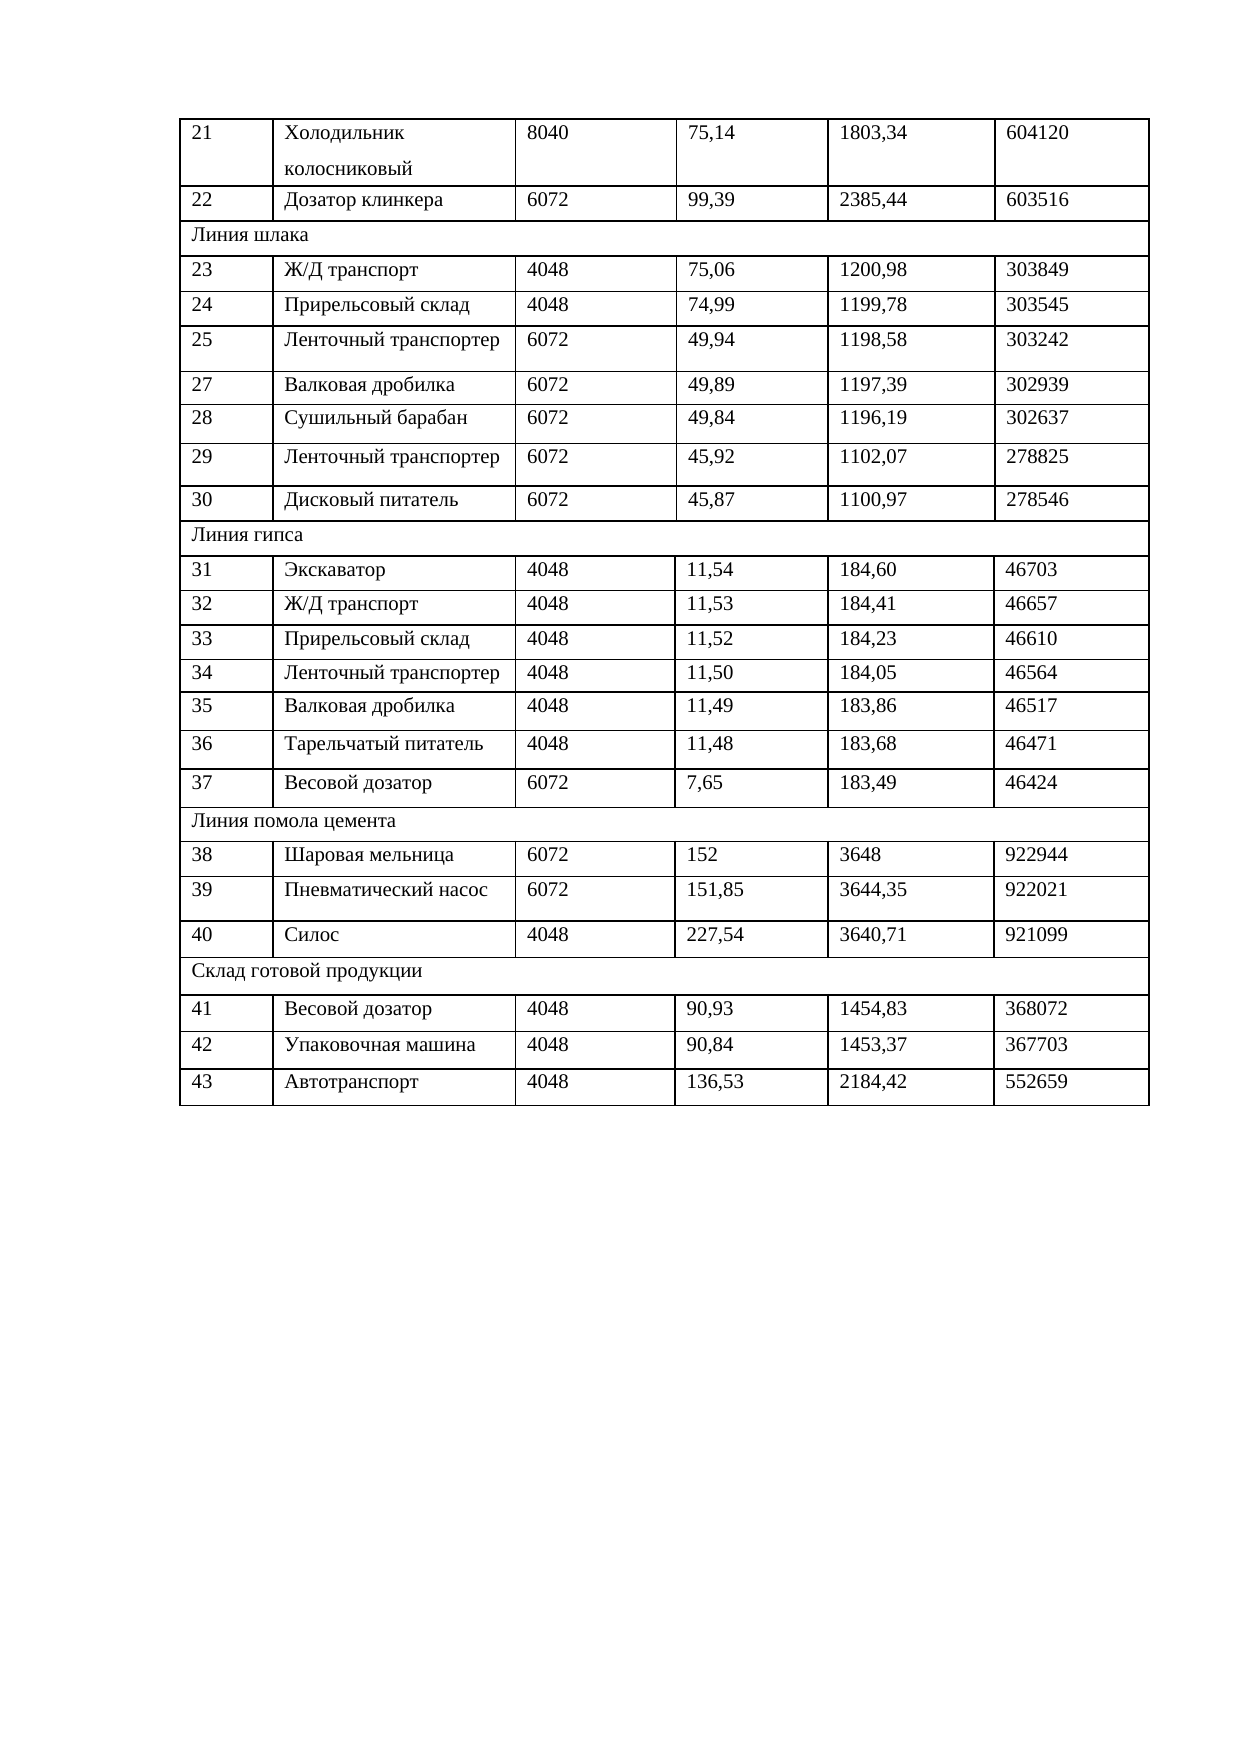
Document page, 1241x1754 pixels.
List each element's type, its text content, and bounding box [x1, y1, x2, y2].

table_cell 4048 [516, 292, 676, 325]
table_cell Тарельчатый питатель [274, 731, 515, 768]
table_cell Дозатор клинкера [274, 187, 515, 220]
table_cell 49,94 [677, 327, 827, 371]
table_cell 46657 [995, 591, 1148, 624]
table_cell 1196,19 [829, 405, 994, 443]
table_cell 28 [181, 405, 272, 443]
table_cell 136,53 [676, 1070, 827, 1105]
table_cell 11,53 [676, 591, 827, 624]
table_cell 552659 [995, 1070, 1148, 1105]
table_cell Прирельсовый склад [274, 292, 515, 325]
table_cell 33 [181, 626, 272, 659]
table_cell 152 [676, 842, 827, 876]
table_cell 183,49 [829, 770, 993, 807]
table_cell 46564 [995, 660, 1148, 691]
table_cell Валковая дробилка [274, 693, 515, 729]
table_cell 184,60 [829, 557, 993, 590]
table_cell 49,89 [677, 372, 827, 404]
table_cell 4048 [516, 557, 674, 590]
table_cell 4048 [516, 591, 674, 624]
table_cell 183,86 [829, 693, 993, 729]
table_cell 11,52 [676, 626, 827, 659]
table_cell 6072 [516, 187, 676, 220]
table_cell 367703 [995, 1032, 1148, 1068]
table_cell 11,48 [676, 731, 827, 768]
table_cell Весовой дозатор [274, 996, 515, 1031]
table_cell Валковая дробилка [274, 372, 515, 404]
table_cell 2184,42 [829, 1070, 993, 1105]
table_cell 922021 [995, 877, 1148, 920]
table_cell 30 [181, 487, 272, 520]
table_cell 7,65 [676, 770, 827, 807]
table_cell 1453,37 [829, 1032, 993, 1068]
table_cell 32 [181, 591, 272, 624]
table_cell 21 [181, 120, 272, 185]
table_cell 183,68 [829, 731, 993, 768]
table_cell 4048 [516, 693, 674, 729]
table_cell 22 [181, 187, 272, 220]
table_cell 74,99 [677, 292, 827, 325]
table_cell 75,06 [677, 257, 827, 291]
table_cell 27 [181, 372, 272, 404]
table_cell 6072 [516, 444, 676, 485]
table_cell 6072 [516, 405, 676, 443]
table_cell Пневматический насос [274, 877, 515, 920]
table_cell 1198,58 [829, 327, 994, 371]
table_cell Склад готовой продукции [181, 958, 1148, 994]
table_cell 4048 [516, 1070, 674, 1105]
table_cell 303849 [996, 257, 1148, 291]
table_cell 1199,78 [829, 292, 994, 325]
table_cell 184,41 [829, 591, 993, 624]
table_cell 11,54 [676, 557, 827, 590]
table_cell 24 [181, 292, 272, 325]
table_cell 302637 [996, 405, 1148, 443]
table_cell 42 [181, 1032, 272, 1068]
table_cell 11,50 [676, 660, 827, 691]
table_cell Дисковый питатель [274, 487, 515, 520]
table_cell 4048 [516, 996, 674, 1031]
table_cell 1102,07 [829, 444, 994, 485]
table_cell 1197,39 [829, 372, 994, 404]
table_cell 1454,83 [829, 996, 993, 1031]
table_cell 2385,44 [829, 187, 994, 220]
table_cell 45,87 [677, 487, 827, 520]
table_cell 6072 [516, 770, 674, 807]
table_cell 227,54 [676, 922, 827, 957]
table_cell 31 [181, 557, 272, 590]
table_cell 29 [181, 444, 272, 485]
table_cell 1803,34 [829, 120, 994, 185]
table_cell Прирельсовый склад [274, 626, 515, 659]
table_cell 368072 [995, 996, 1148, 1031]
table_cell 36 [181, 731, 272, 768]
table_cell 46424 [995, 770, 1148, 807]
table_cell 303242 [996, 327, 1148, 371]
table_cell 34 [181, 660, 272, 691]
table_cell 49,84 [677, 405, 827, 443]
table_cell 3644,35 [829, 877, 993, 920]
table_cell 921099 [995, 922, 1148, 957]
table_cell 4048 [516, 257, 676, 291]
table_cell Ленточный транспортер [274, 660, 515, 691]
table_cell Экскаватор [274, 557, 515, 590]
table_cell 46517 [995, 693, 1148, 729]
table_cell 43 [181, 1070, 272, 1105]
table_cell Шаровая мельница [274, 842, 515, 876]
table_cell 303545 [996, 292, 1148, 325]
table_cell Ленточный транспортер [274, 444, 515, 485]
table_cell 184,05 [829, 660, 993, 691]
table_cell 75,14 [677, 120, 827, 185]
table_cell 41 [181, 996, 272, 1031]
table_cell 46471 [995, 731, 1148, 768]
table_cell 6072 [516, 877, 674, 920]
table_cell 4048 [516, 922, 674, 957]
table_cell Ж/Д транспорт [274, 257, 515, 291]
table_cell 25 [181, 327, 272, 371]
table_cell 6072 [516, 327, 676, 371]
table_cell 99,39 [677, 187, 827, 220]
table_cell 35 [181, 693, 272, 729]
table_cell 604120 [996, 120, 1148, 185]
table_cell Упаковочная машина [274, 1032, 515, 1068]
table_cell 6072 [516, 487, 676, 520]
table_cell Ж/Д транспорт [274, 591, 515, 624]
table_cell 302939 [996, 372, 1148, 404]
table_cell 278546 [996, 487, 1148, 520]
table_cell 278825 [996, 444, 1148, 485]
table_cell 23 [181, 257, 272, 291]
table_cell 40 [181, 922, 272, 957]
table_cell 4048 [516, 626, 674, 659]
table_cell 39 [181, 877, 272, 920]
table_cell Холодильник колосниковый [274, 120, 515, 185]
table_cell 6072 [516, 372, 676, 404]
table_cell Ленточный транспортер [274, 327, 515, 371]
table_cell 90,93 [676, 996, 827, 1031]
table_cell 90,84 [676, 1032, 827, 1068]
table_cell 1200,98 [829, 257, 994, 291]
table_cell Силос [274, 922, 515, 957]
table_cell 3648 [829, 842, 993, 876]
table_cell 3640,71 [829, 922, 993, 957]
table_cell 45,92 [677, 444, 827, 485]
table_cell 1100,97 [829, 487, 994, 520]
table_cell 922944 [995, 842, 1148, 876]
table_cell 4048 [516, 731, 674, 768]
table_cell 4048 [516, 660, 674, 691]
table_cell 8040 [516, 120, 676, 185]
table_cell Автотранспорт [274, 1070, 515, 1105]
table_cell 37 [181, 770, 272, 807]
table_cell 46703 [995, 557, 1148, 590]
table_cell 151,85 [676, 877, 827, 920]
table_cell 6072 [516, 842, 674, 876]
table_cell Линия помола цемента [181, 808, 1148, 841]
table_cell 4048 [516, 1032, 674, 1068]
table_cell Сушильный барабан [274, 405, 515, 443]
table_cell 184,23 [829, 626, 993, 659]
table_cell 603516 [996, 187, 1148, 220]
table_cell Весовой дозатор [274, 770, 515, 807]
table_cell 46610 [995, 626, 1148, 659]
table_cell 38 [181, 842, 272, 876]
table_cell Линия гипса [181, 522, 1148, 555]
